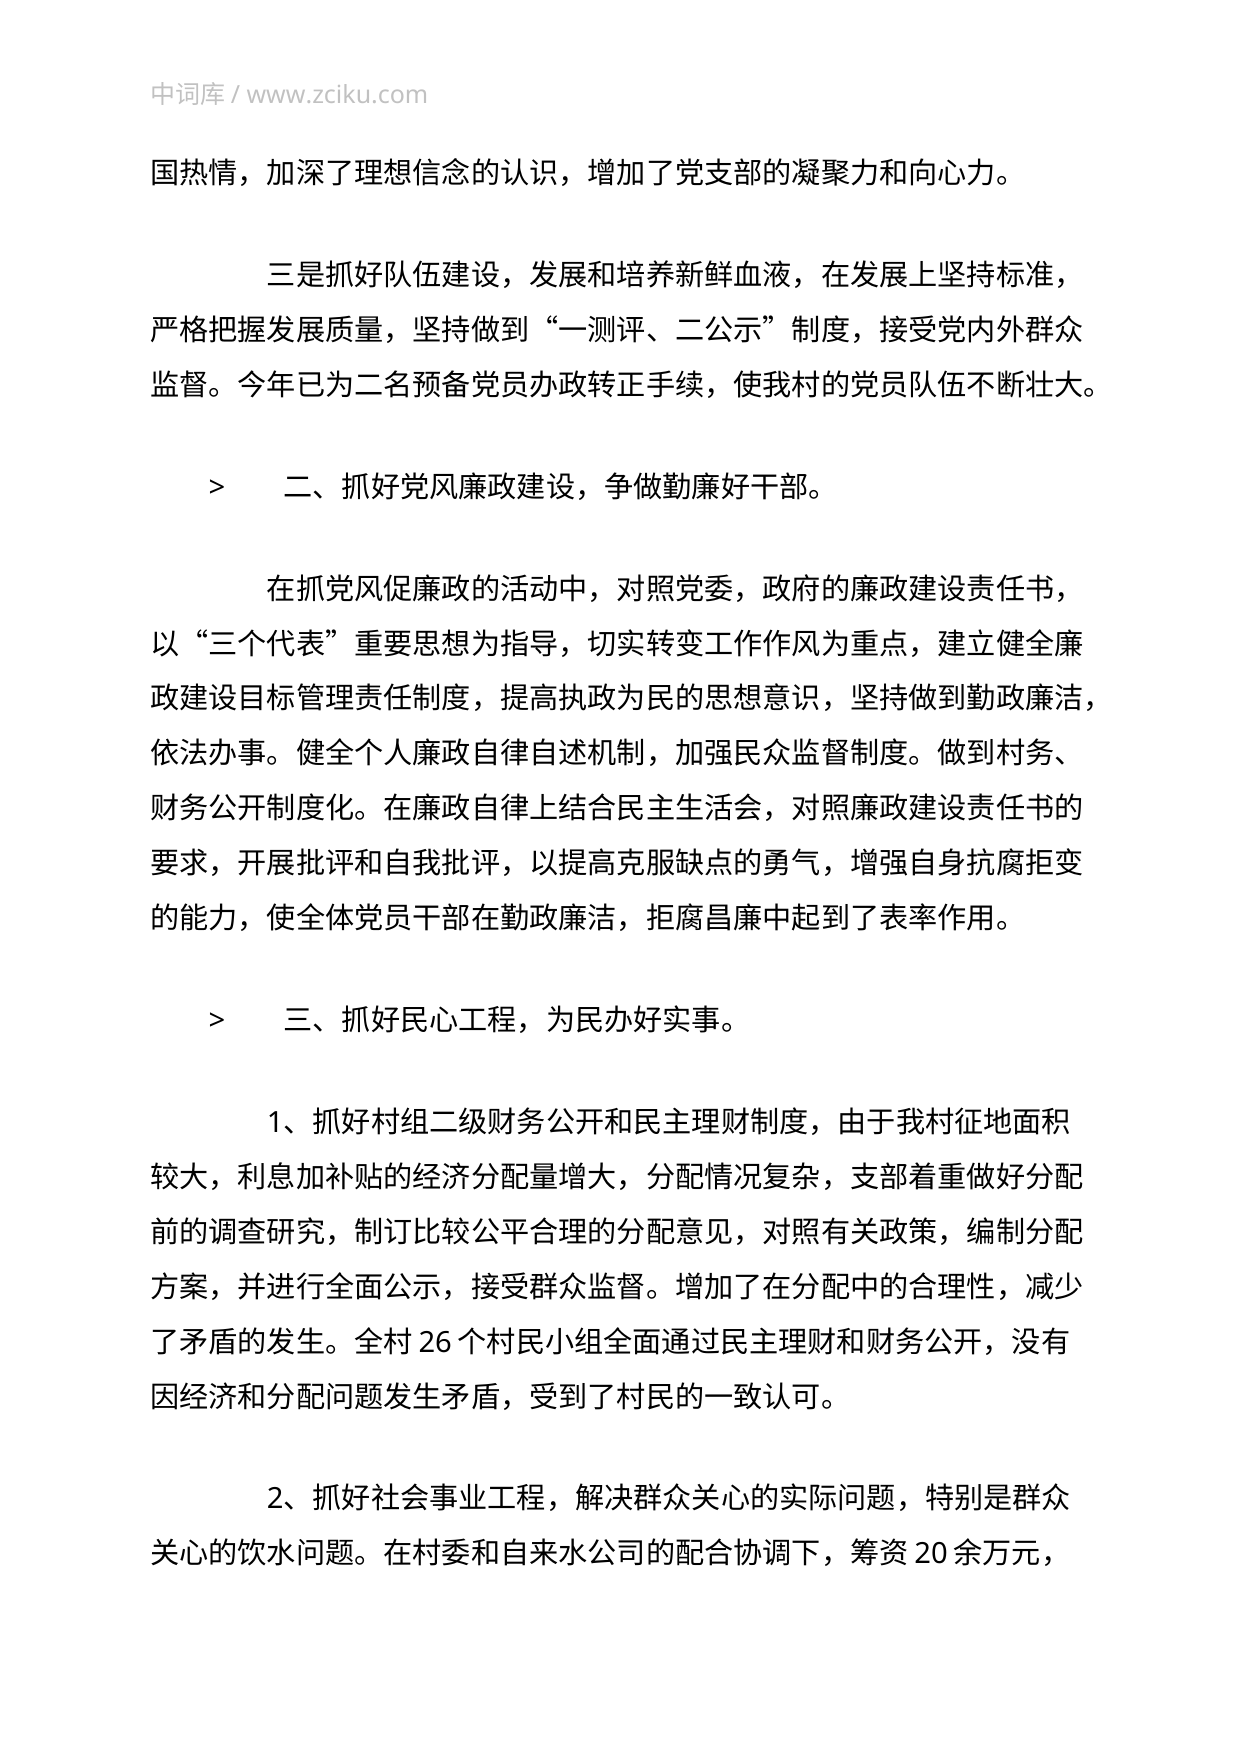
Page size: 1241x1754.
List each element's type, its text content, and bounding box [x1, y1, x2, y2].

text 三是抓好队伍建设，发展和培养新鲜血液，在发展上坚持标准，严格把握发展质量，坚持做到“一测评、二公示”制度，接受党内外群众监督。今年已为二名预备党员办政转正手续，使我村的党员队伍不断壮大。 [150, 252, 1090, 404]
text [150, 150, 1090, 192]
text > 二、抓好党风廉政建设，争做勤廉好干部。 [150, 463, 1090, 506]
text > 三、抓好民心工程，为民办好实事。 [150, 996, 1090, 1039]
text 1、抓好村组二级财务公开和民主理财制度，由于我村征地面积较大，利息加补贴的经济分配量增大，分配情况复杂，支部着重做好分配前的调查研究，制订比较公平合理的分配意见，对照有关政策，编制分配方案，并进行全面公示，接受群众监督。增加了在分配中的合理性，减少了矛盾的发生。全村26个村民小组全面通过民主理财和财务公开，没有因经济和分配问题发生矛盾，受到了村民的一致认可。 [150, 1098, 1090, 1415]
text 在抓党风促廉政的活动中，对照党委，政府的廉政建设责任书，以“三个代表”重要思想为指导，切实转变工作作风为重点，建立健全廉政建设目标管理责任制度，提高执政为民的思想意识，坚持做到勤政廉洁，依法办事。健全个人廉政自律自述机制，加强民众监督制度。做到村务、财务公开制度化。在廉政自律上结合民主生活会，对照廉政建设责任书的要求，开展批评和自我批评，以提高克服缺点的勇气，增强自身抗腐拒变的能力，使全体党员干部在勤政廉洁，拒腐昌廉中起到了表率作用。 [150, 565, 1090, 937]
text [150, 1475, 1090, 1572]
